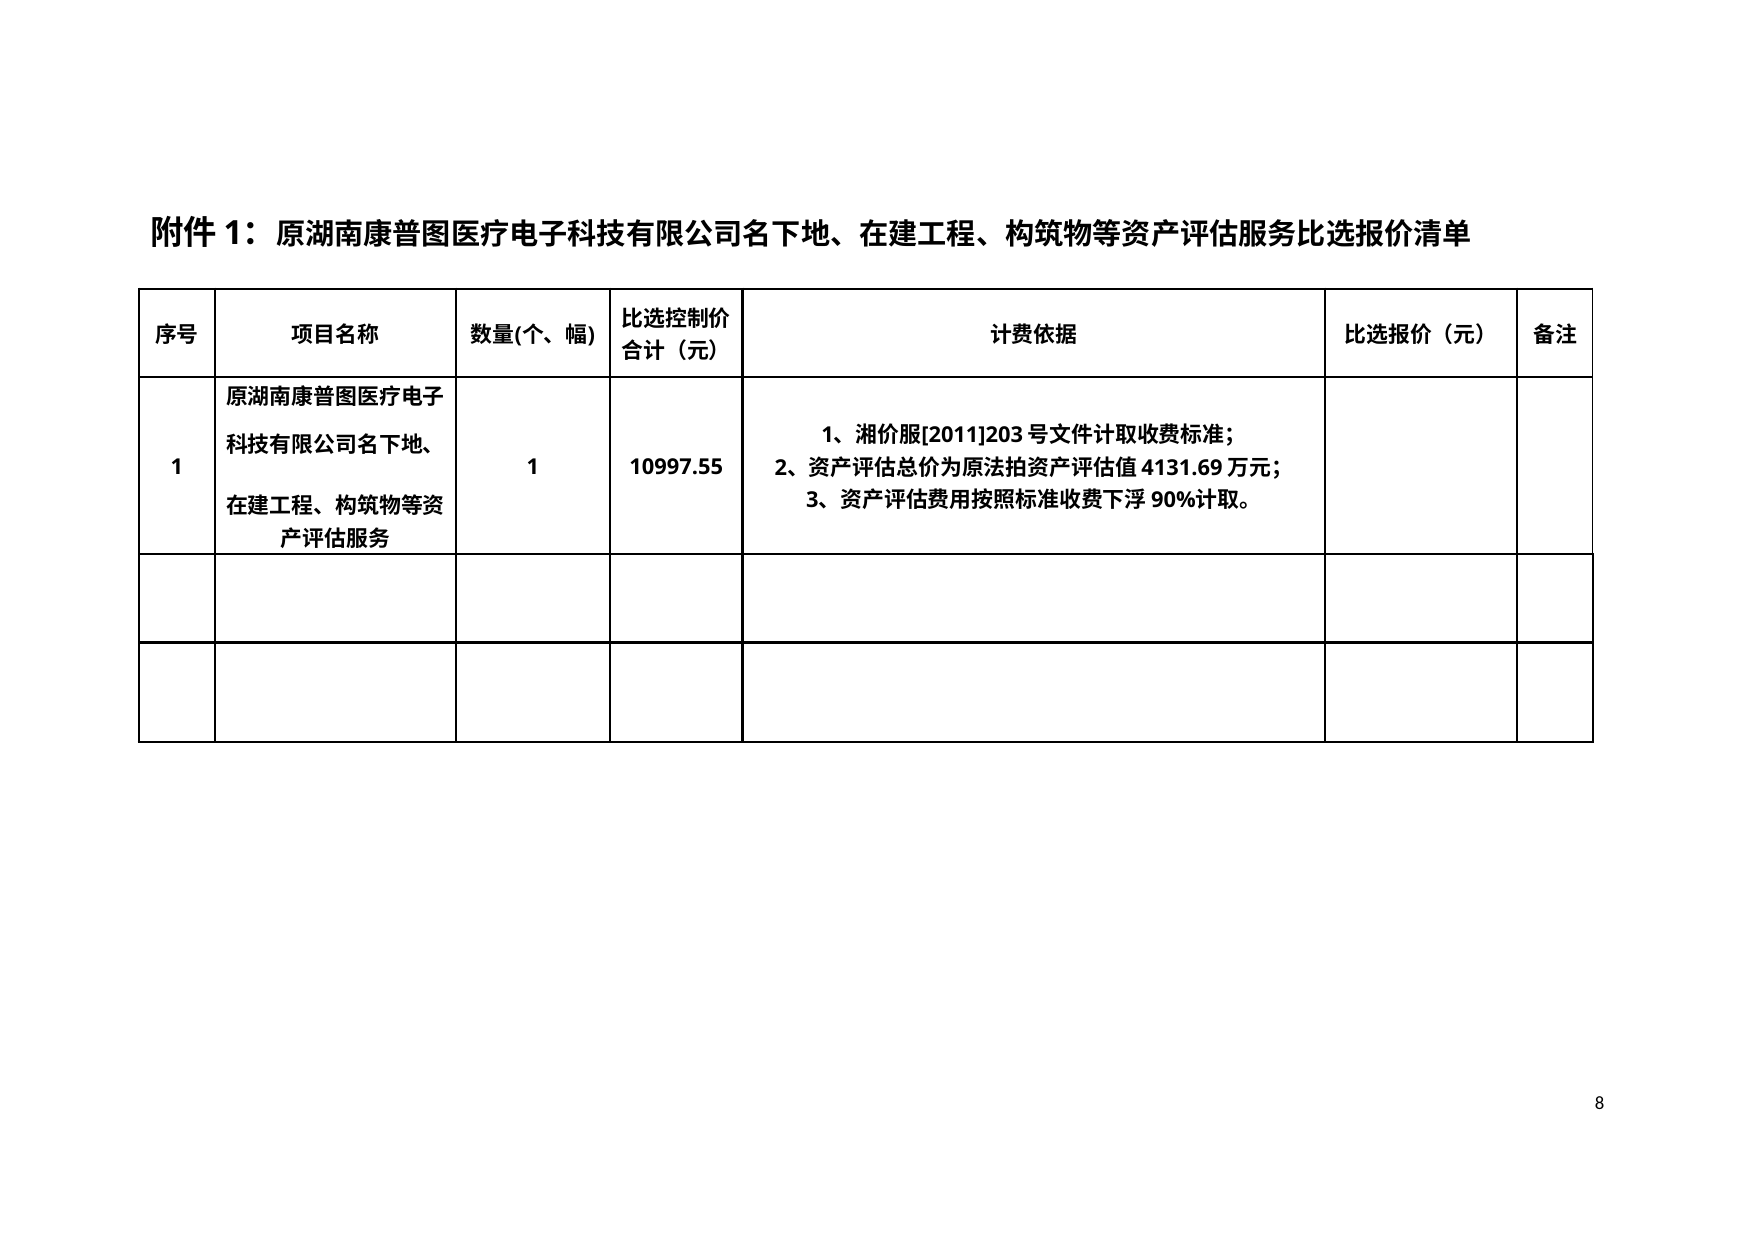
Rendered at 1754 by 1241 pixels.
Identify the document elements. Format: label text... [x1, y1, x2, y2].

table_cell 比选报价（元） [1326, 290, 1516, 376]
table_cell [140, 555, 214, 641]
table_cell [1326, 378, 1516, 553]
table_cell [457, 644, 609, 741]
table_cell 序号 [140, 290, 214, 376]
table_cell 湘价服[2011]203号文件计取收费标准； 资产评估总价为原法拍资产评估值4131.69万元； 资产评估费用按照标准收费下浮90%计取。 [744, 378, 1324, 553]
table_cell [611, 644, 741, 741]
table_cell 原湖南康普图医疗电子科技有限公司名下地、 在建工程、构筑物等资产评估服务 [216, 378, 455, 553]
table_cell 10997.55 [611, 378, 741, 553]
table_cell [1326, 555, 1516, 641]
table_cell 备注 [1518, 290, 1592, 376]
table_cell 1 [457, 378, 609, 553]
table_cell [140, 644, 214, 741]
table_cell [1518, 378, 1592, 553]
table_cell 项目名称 [216, 290, 455, 376]
table_cell 1 [140, 378, 214, 553]
table_cell [1518, 644, 1592, 741]
table_cell 数量(个、幅) [457, 290, 609, 376]
table_cell 计费依据 [744, 290, 1324, 376]
table_cell [744, 644, 1324, 741]
table_header 附件1：原湖南康普图医疗电子科技有限公司名下地、在建工程、构筑物等资产评估服务比选报价清单 [139, 198, 1593, 288]
table_cell [1326, 644, 1516, 741]
table_cell [744, 555, 1324, 641]
table_cell [216, 555, 455, 641]
table_cell [1518, 555, 1592, 641]
table_cell 比选控制价合计（元） [611, 290, 741, 376]
table_cell [611, 555, 741, 641]
table_cell [216, 644, 455, 741]
table_cell [457, 555, 609, 641]
